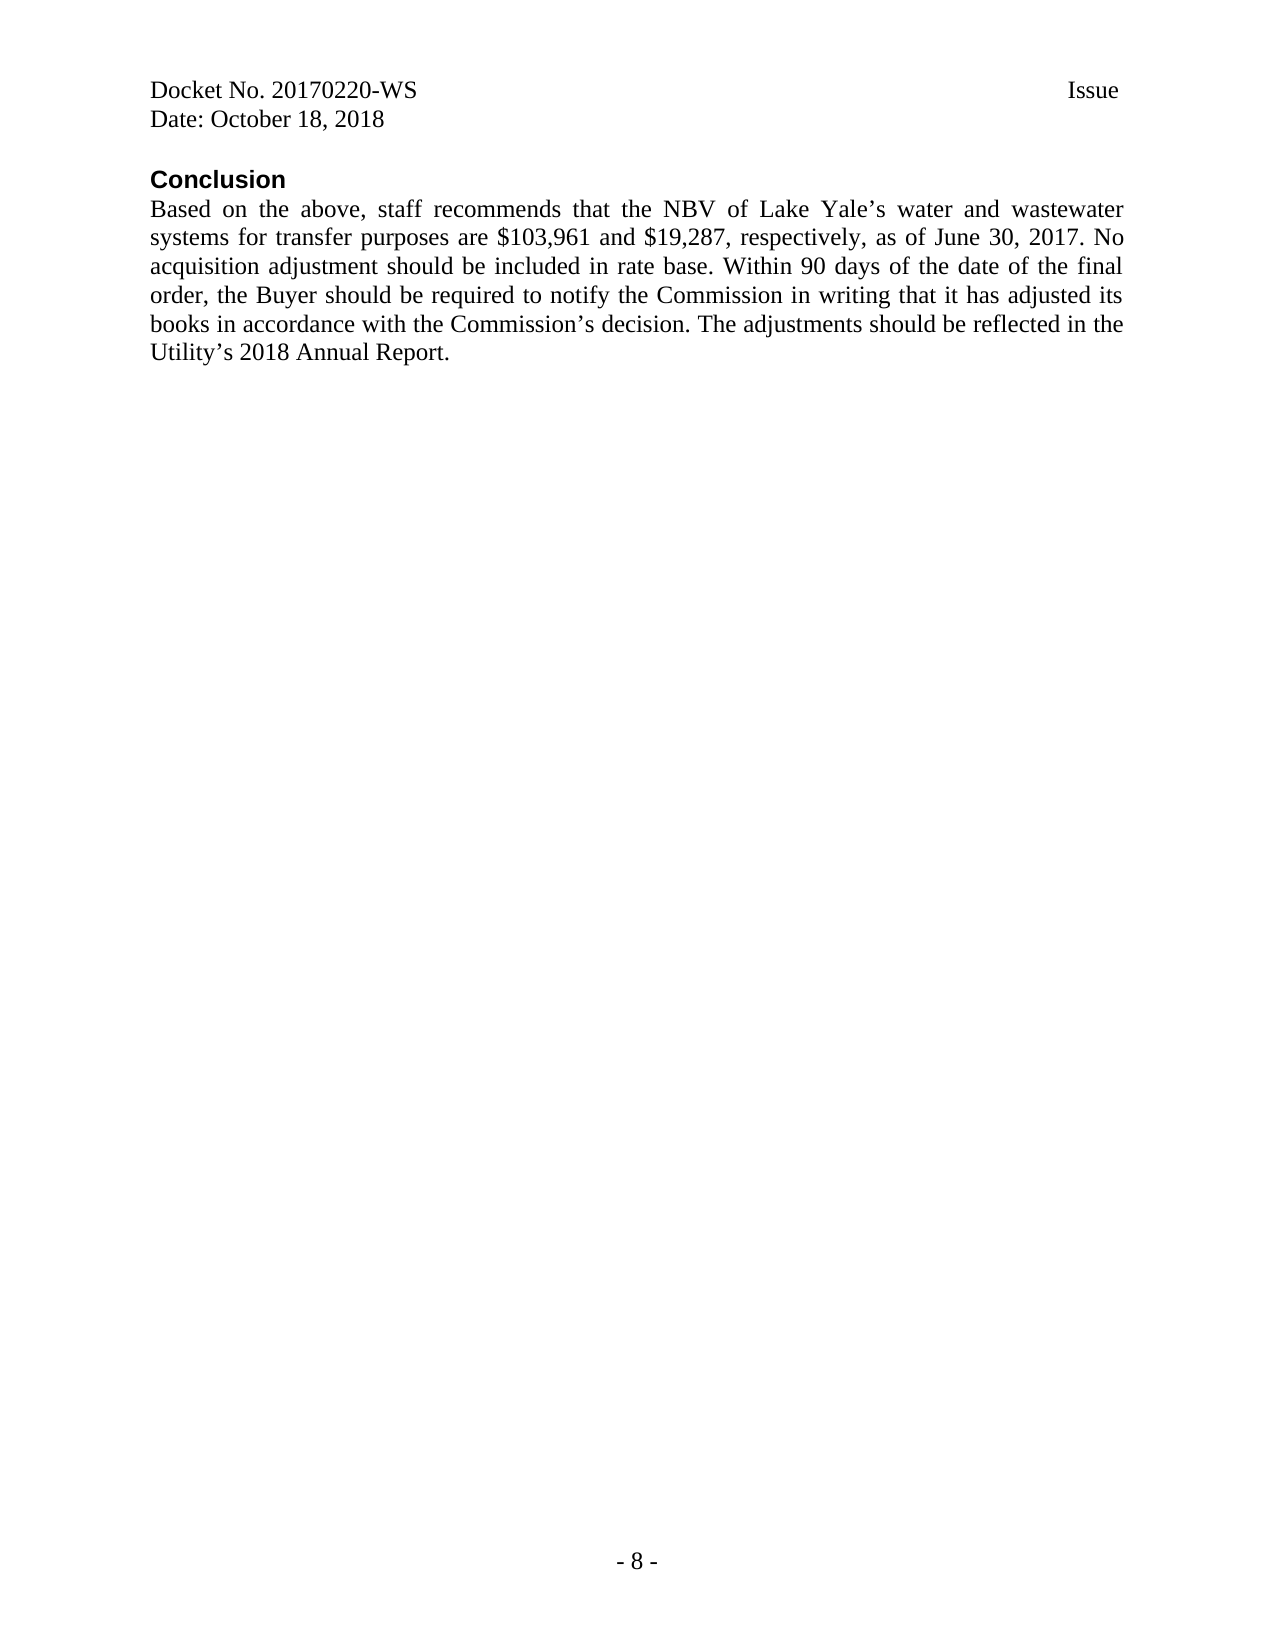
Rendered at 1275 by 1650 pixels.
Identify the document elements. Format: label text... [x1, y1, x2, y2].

text Based on the above, staff recommends that the NBV of Lake Yale’s water and wastewater systems for transfer purposes are $103,961 and $19,287, respectively, as of June 30, 2017. No acquisition adjustment should be included in rate base. Within 90 days of the date of the final order, the Buyer should be required to notify the Commission in writing that it has adjusted its books in accordance with the Commission’s decision. The adjustments should be reflected in the Utility’s 2018 Annual Report. [150, 194, 1125, 366]
text Conclusion [150, 165, 1125, 194]
